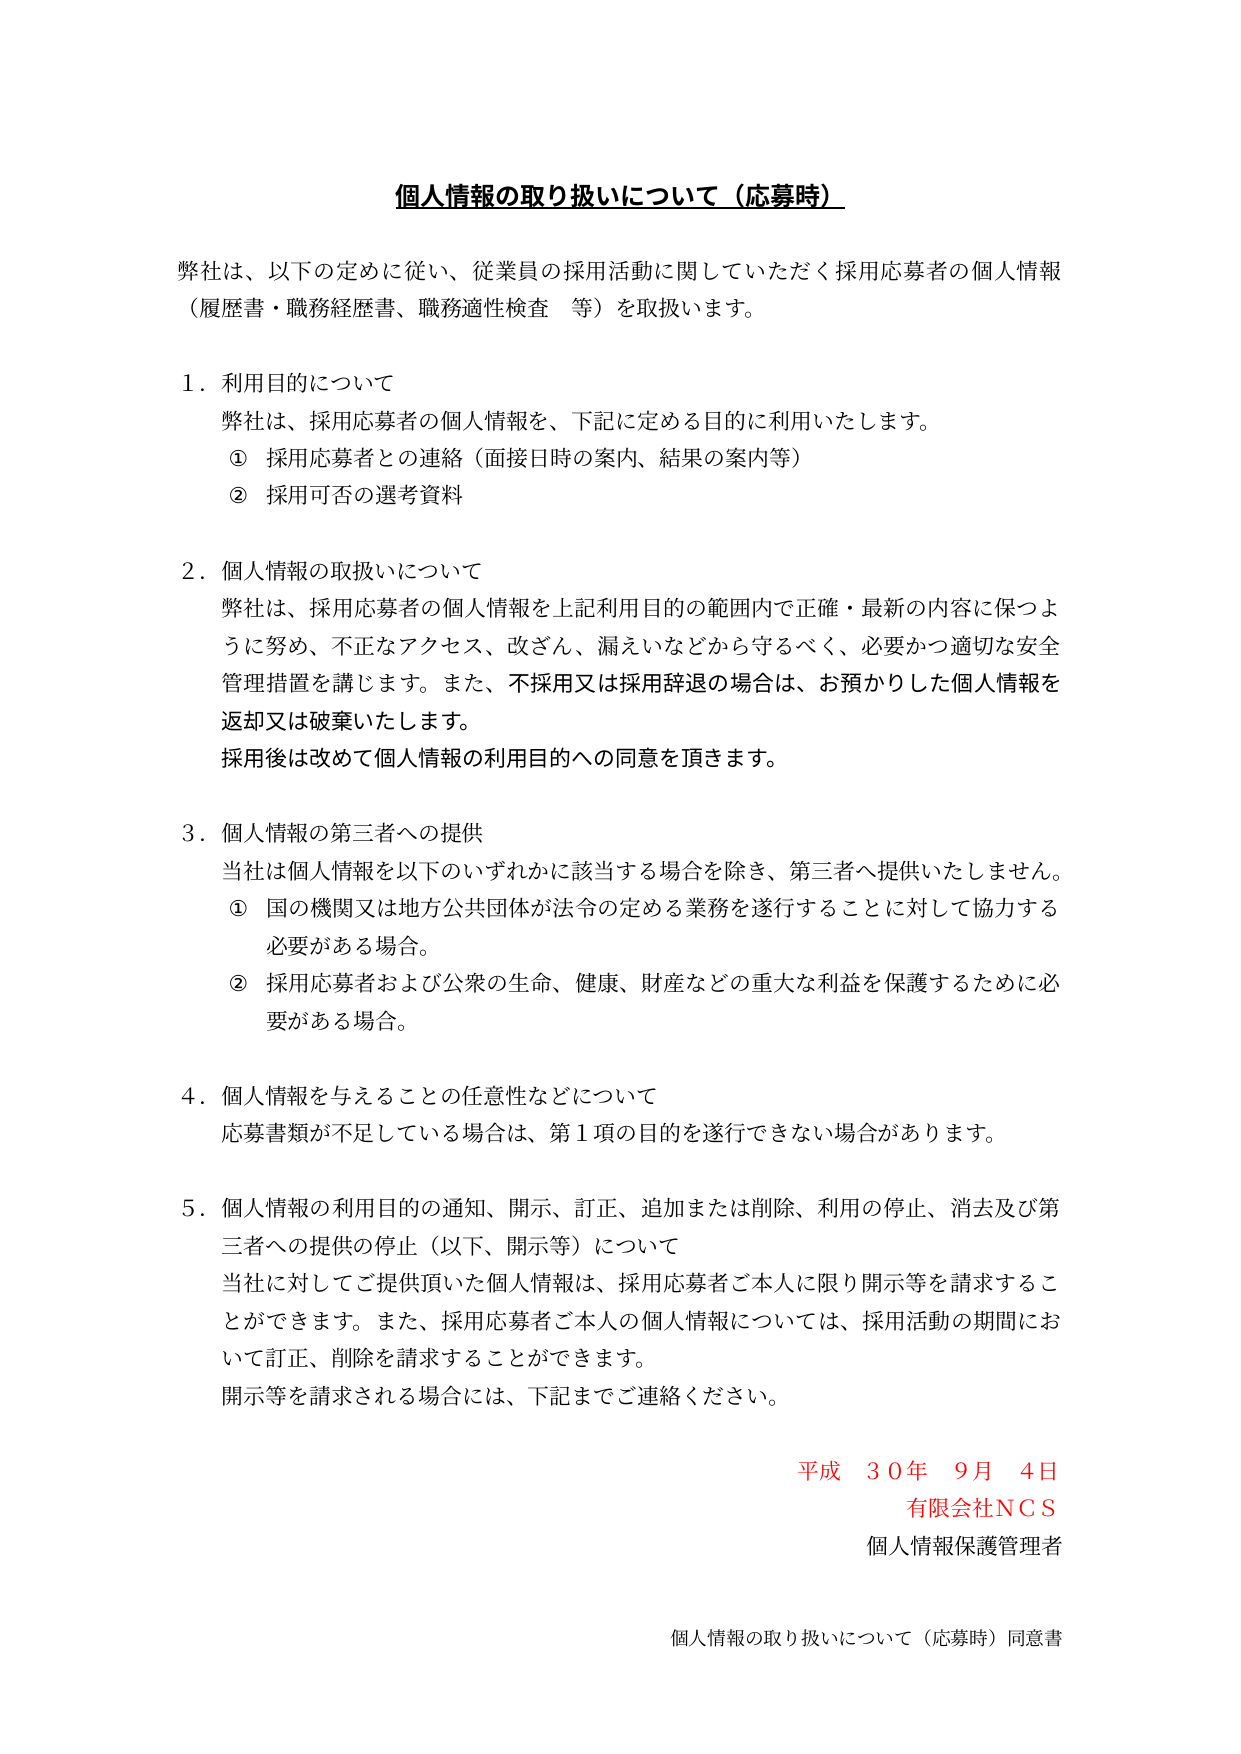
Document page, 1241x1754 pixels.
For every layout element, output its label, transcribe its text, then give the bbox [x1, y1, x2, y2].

text 応募書類が不足している場合は、第１項の目的を遂行できない場合があります。 [221, 1113, 1063, 1151]
text 採用後は改めて個人情報の利用目的への同意を頂きます。 [221, 738, 1063, 776]
text 弊社は、採用応募者の個人情報を上記利用目的の範囲内で正確・最新の内容に保つように努め、不正なアクセス、改ざん、漏えいなどから守るべく、必要かつ適切な安全管理措置を講じます。また、不採用又は採用辞退の場合は、お預かりした個人情報を返却又は破棄いたします。 [221, 588, 1063, 738]
text 当社は個人情報を以下のいずれかに該当する場合を除き、第三者へ提供いたしません。 [221, 851, 1063, 888]
text ５．個人情報の利用目的の通知、開示、訂正、追加または削除、利用の停止、消去及び第三者への提供の停止（以下、開示等）について [177, 1188, 1063, 1263]
list 採用応募者との連絡（面接日時の案内、結果の案内等） [228, 438, 1063, 476]
text 弊社は、以下の定めに従い、従業員の採用活動に関していただく採用応募者の個人情報（履歴書・職務経歴書、職務適性検査 等）を取扱います。 [177, 251, 1063, 326]
list 採用可否の選考資料 [228, 476, 1063, 513]
text 個人情報の取り扱いについて（応募時） [177, 176, 1063, 213]
list 国の機関又は地方公共団体が法令の定める業務を遂行することに対して協力する必要がある場合。 [228, 888, 1063, 963]
text ４．個人情報を与えることの任意性などについて [177, 1076, 1063, 1113]
text ３．個人情報の第三者への提供 [177, 813, 1063, 851]
text ２．個人情報の取扱いについて [177, 551, 1063, 588]
text 有限会社ＮＣＳ [177, 1488, 1059, 1526]
text 個人情報保護管理者 [177, 1526, 1063, 1563]
text １．利用目的について [177, 363, 1063, 401]
text 弊社は、採用応募者の個人情報を、下記に定める目的に利用いたします。 [221, 401, 1063, 438]
text 当社に対してご提供頂いた個人情報は、採用応募者ご本人に限り開示等を請求することができます。また、採用応募者ご本人の個人情報については、採用活動の期間において訂正、削除を請求することができます。 [221, 1263, 1063, 1376]
text 開示等を請求される場合には、下記までご連絡ください。 [221, 1376, 1063, 1413]
list 採用応募者および公衆の生命、健康、財産などの重大な利益を保護するために必要がある場合。 [228, 963, 1063, 1038]
text 平成 ３０年 ９月 ４日 [177, 1451, 1059, 1488]
